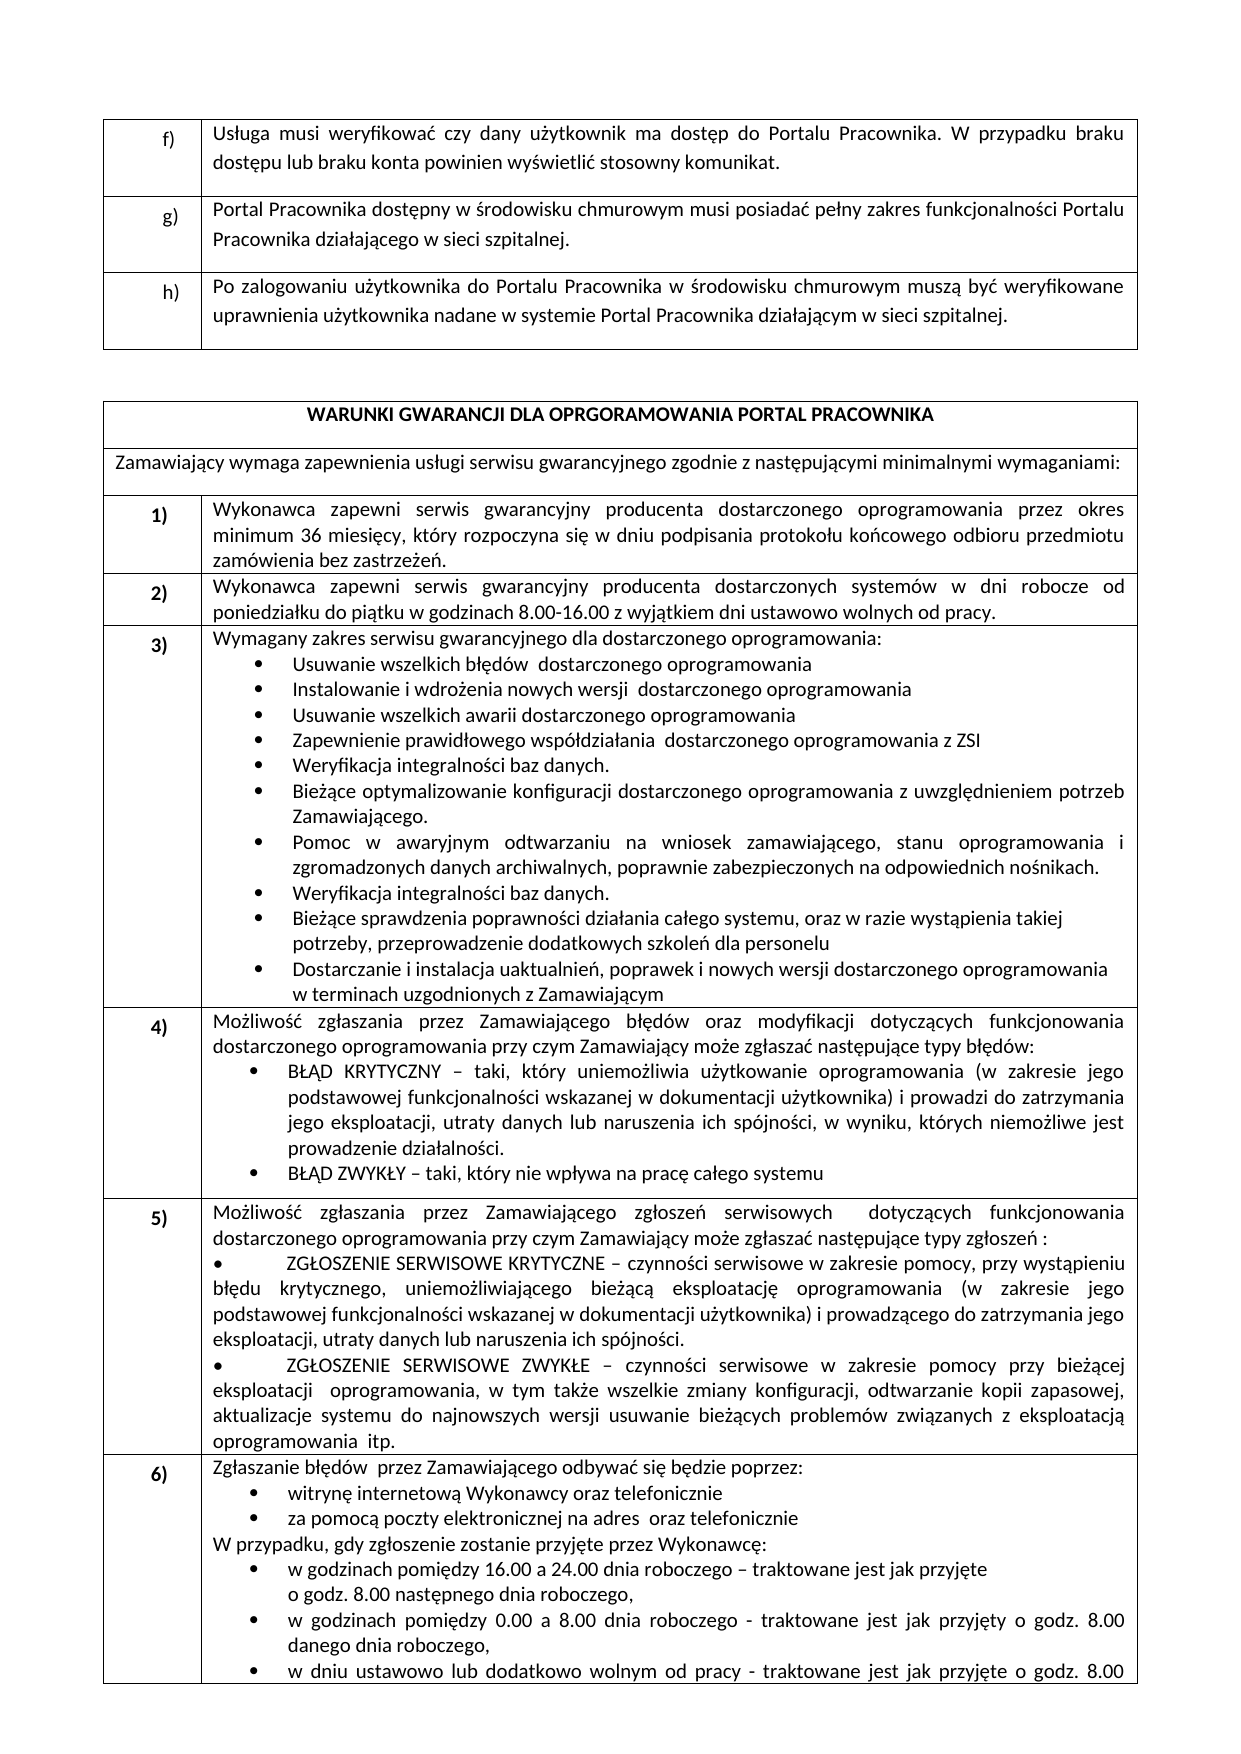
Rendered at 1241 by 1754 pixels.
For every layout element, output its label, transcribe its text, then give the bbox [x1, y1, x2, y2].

table_cell Wykonawca zapewni serwis gwarancyjny producenta dostarczonego oprogramowania przez okres minimum 36 miesięcy, który rozpoczyna się w dniu podpisania protokołu końcowego odbioru przedmiotu zamówienia bez zastrzeżeń. [202, 496, 1137, 573]
table_cell Zamawiający wymaga zapewnienia usługi serwisu gwarancyjnego zgodnie z następującymi minimalnymi wymaganiami: [104, 449, 1137, 495]
table_cell Portal Pracownika dostępny w środowisku chmurowym musi posiadać pełny zakres funkcjonalności Portalu Pracownika działającego w sieci szpitalnej. [202, 197, 1137, 272]
table_cell Po zalogowaniu użytkownika do Portalu Pracownika w środowisku chmurowym muszą być weryfikowane uprawnienia użytkownika nadane w systemie Portal Pracownika działającym w sieci szpitalnej. [202, 273, 1137, 349]
table_cell [104, 496, 201, 573]
table_cell Możliwość zgłaszania przez Zamawiającego zgłoszeń serwisowych dotyczących funkcjonowania dostarczonego oprogramowania przy czym Zamawiający może zgłaszać następujące typy zgłoszeń : • ZGŁOSZENIE SERWISOWE KRYTYCZNE – czynności serwisowe w zakresie pomocy, przy wystąpieniu błędu krytycznego, uniemożliwiającego bieżącą eksploatację oprogramowania (w zakresie jego podstawowej funkcjonalności wskazanej w dokumentacji użytkownika) i prowadzącego do zatrzymania jego eksploatacji, utraty danych lub naruszenia ich spójności. • ZGŁOSZENIE SERWISOWE ZWYKŁE – czynności serwisowe w zakresie pomocy przy bieżącej eksploatacji oprogramowania, w tym także wszelkie zmiany konfiguracji, odtwarzanie kopii zapasowej, aktualizacje systemu do najnowszych wersji usuwanie bieżących problemów związanych z eksploatacją oprogramowania itp. [202, 1199, 1137, 1453]
table_cell [104, 1455, 201, 1683]
table_cell [104, 574, 201, 624]
table_cell [104, 120, 201, 196]
table_cell Usługa musi weryfikować czy dany użytkownik ma dostęp do Portalu Pracownika. W przypadku braku dostępu lub braku konta powinien wyświetlić stosowny komunikat. [202, 120, 1137, 196]
table_cell [104, 1008, 201, 1198]
table_cell [104, 626, 201, 1007]
table_header WARUNKI GWARANCJI DLA OPRGORAMOWANIA PORTAL PRACOWNIKA [104, 402, 1137, 448]
table_cell [104, 1199, 201, 1453]
table_cell [104, 273, 201, 349]
table_cell [104, 197, 201, 272]
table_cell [202, 1455, 1137, 1683]
table_cell Wymagany zakres serwisu gwarancyjnego dla dostarczonego oprogramowania: Usuwanie wszelkich błędów dostarczonego oprogramowania Instalowanie i wdrożenia nowych wersji dostarczonego oprogramowania Usuwanie wszelkich awarii dostarczonego oprogramowania Zapewnienie prawidłowego współdziałania dostarczonego oprogramowania z ZSI Weryfikacja integralności baz danych. Bieżące optymalizowanie konfiguracji dostarczonego oprogramowania z uwzględnieniem potrzeb Zamawiającego. Pomoc w awaryjnym odtwarzaniu na wniosek zamawiającego, stanu oprogramowania i zgromadzonych danych archiwalnych, poprawnie zabezpieczonych na odpowiednich nośnikach. Weryfikacja integralności baz danych. Bieżące sprawdzenia poprawności działania całego systemu, oraz w razie wystąpienia takiej potrzeby, przeprowadzenie dodatkowych szkoleń dla personelu Dostarczanie i instalacja uaktualnień, poprawek i nowych wersji dostarczonego oprogramowania w terminach uzgodnionych z Zamawiającym [202, 626, 1137, 1007]
table_cell Wykonawca zapewni serwis gwarancyjny producenta dostarczonych systemów w dni robocze od poniedziałku do piątku w godzinach 8.00-16.00 z wyjątkiem dni ustawowo wolnych od pracy. [202, 574, 1137, 624]
table_cell Możliwość zgłaszania przez Zamawiającego błędów oraz modyfikacji dotyczących funkcjonowania dostarczonego oprogramowania przy czym Zamawiający może zgłaszać następujące typy błędów: BŁĄD KRYTYCZNY – taki, który uniemożliwia użytkowanie oprogramowania (w zakresie jego podstawowej funkcjonalności wskazanej w dokumentacji użytkownika) i prowadzi do zatrzymania jego eksploatacji, utraty danych lub naruszenia ich spójności, w wyniku, których niemożliwe jest prowadzenie działalności. BŁĄD ZWYKŁY – taki, który nie wpływa na pracę całego systemu [202, 1008, 1137, 1198]
